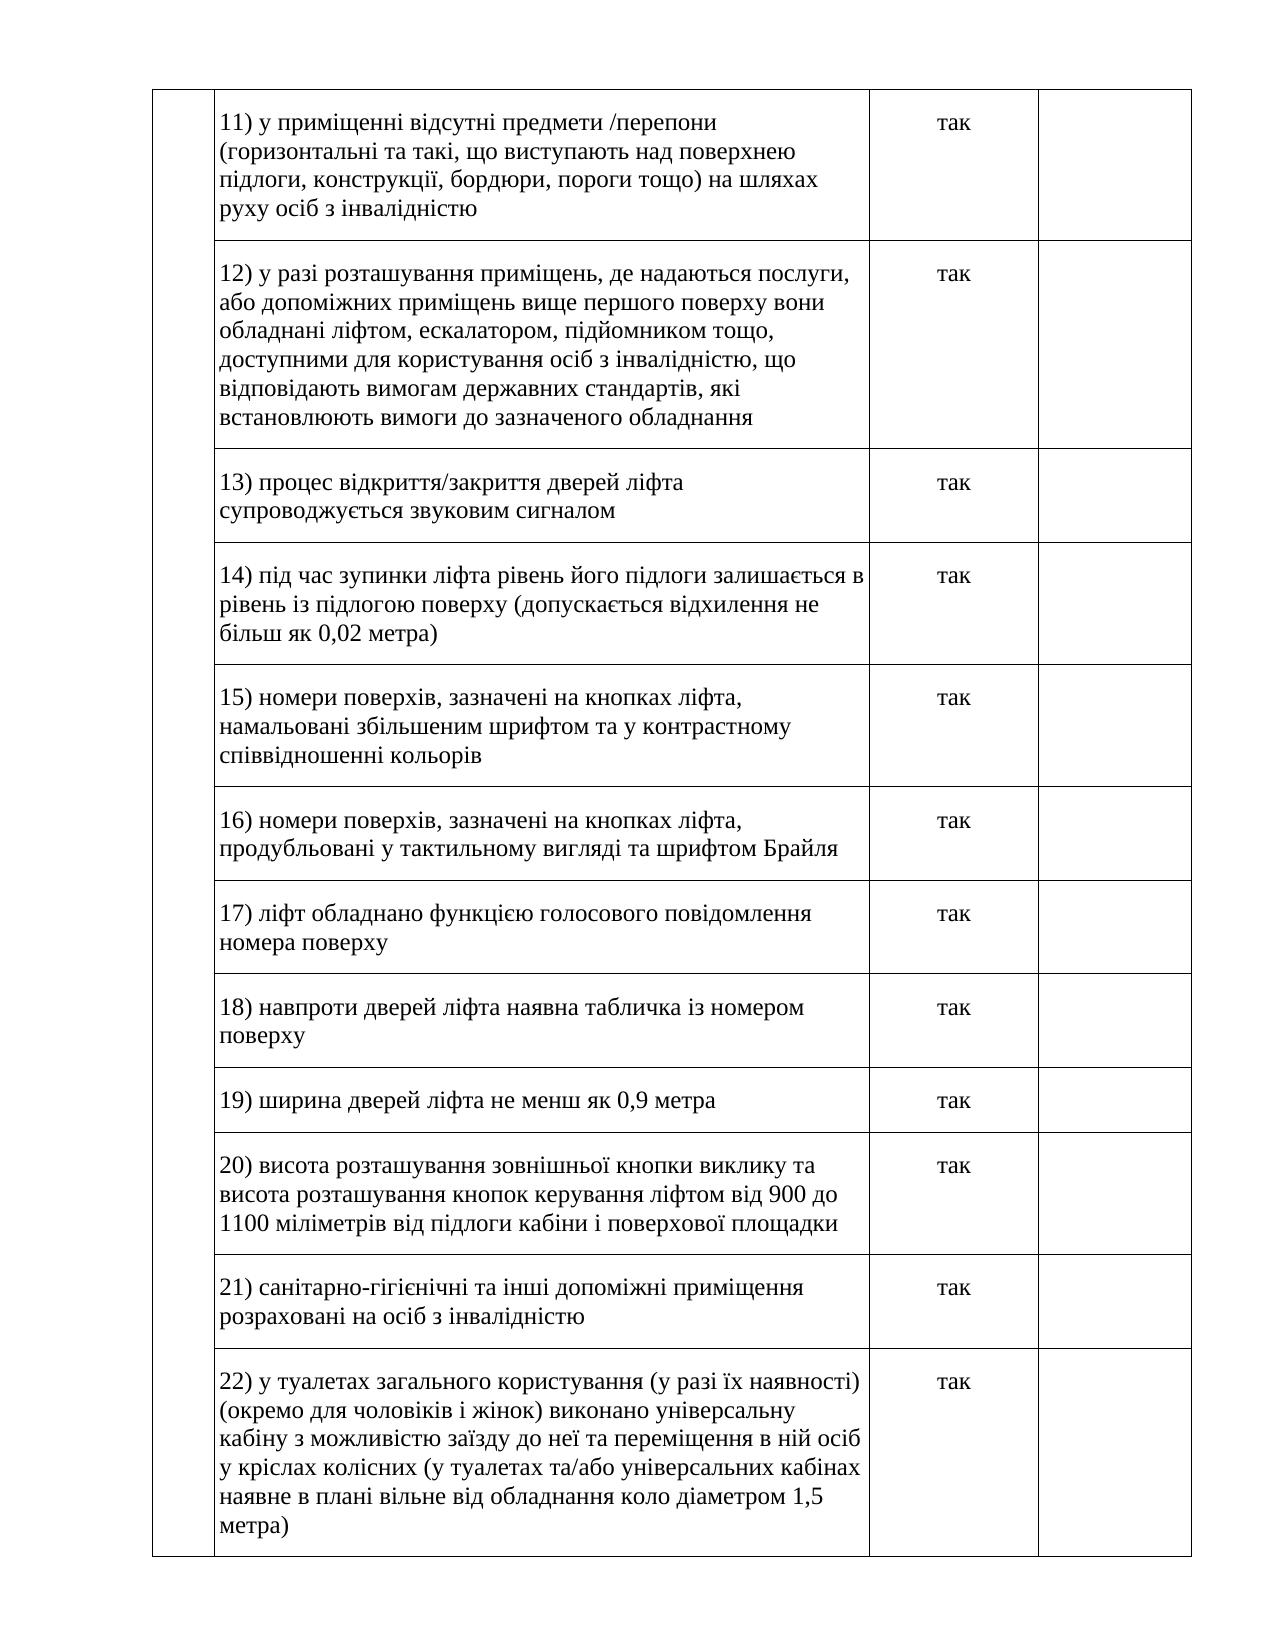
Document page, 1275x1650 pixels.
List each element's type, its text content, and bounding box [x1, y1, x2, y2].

table_cell так [870, 449, 1038, 542]
table_cell 19) ширина дверей ліфта не менш як 0,9 метра [215, 1068, 869, 1132]
table_cell 17) ліфт обладнано функцією голосового повідомлення номера поверху [215, 881, 869, 973]
table_cell [1039, 90, 1191, 239]
table_cell так [870, 787, 1038, 880]
table_cell 12) у разі розташування приміщень, де надаються послуги, або допоміжних приміщень вище першого поверху вони обладнані ліфтом, ескалатором, підйомником тощо, доступними для користування осіб з інвалідністю, що відповідають вимогам державних стандартів, які встановлюють вимоги до зазначеного обладнання [215, 241, 869, 448]
table_cell 16) номери поверхів, зазначені на кнопках ліфта, продубльовані у тактильному вигляді та шрифтом Брайля [215, 787, 869, 880]
table_cell 21) санітарно-гігієнічні та інші допоміжні приміщення розраховані на осіб з інвалідністю [215, 1255, 869, 1347]
table_cell [1039, 665, 1191, 786]
table_cell 22) у туалетах загального користування (у разі їх наявності) (окремо для чоловіків і жінок) виконано універсальну кабіну з можливістю заїзду до неї та переміщення в ній осіб у кріслах колісних (у туалетах та/або універсальних кабінах наявне в плані вільне від обладнання коло діаметром 1,5 метра) [215, 1349, 869, 1556]
table_cell [1039, 787, 1191, 880]
table_cell [1039, 1133, 1191, 1254]
table_cell 13) процес відкриття/закриття дверей ліфта супроводжується звуковим сигналом [215, 449, 869, 542]
table_cell [1039, 1068, 1191, 1132]
table_cell так [870, 1255, 1038, 1347]
table_cell [1039, 1255, 1191, 1347]
table_cell 18) навпроти дверей ліфта наявна табличка із номером поверху [215, 974, 869, 1067]
table_cell так [870, 881, 1038, 973]
table_cell так [870, 241, 1038, 448]
table_cell [1039, 1349, 1191, 1556]
table_cell 11) у приміщенні відсутні предмети /перепони (горизонтальні та такі, що виступають над поверхнею підлоги, конструкції, бордюри, пороги тощо) на шляхах руху осіб з інвалідністю [215, 90, 869, 239]
table_cell 14) під час зупинки ліфта рівень його підлоги залишається в рівень із підлогою поверху (допускається відхилення не більш як 0,02 метра) [215, 543, 869, 664]
table_cell [1039, 881, 1191, 973]
table_cell [1039, 543, 1191, 664]
table_cell [1039, 974, 1191, 1067]
table_cell [1039, 241, 1191, 448]
table_cell так [870, 1349, 1038, 1556]
table_cell 20) висота розташування зовнішньої кнопки виклику та висота розташування кнопок керування ліфтом від 900 до 1100 міліметрів від підлоги кабіни і поверхової площадки [215, 1133, 869, 1254]
table_cell так [870, 543, 1038, 664]
table_cell так [870, 1133, 1038, 1254]
table_cell 15) номери поверхів, зазначені на кнопках ліфта, намальовані збільшеним шрифтом та у контрастному співвідношенні кольорів [215, 665, 869, 786]
table_cell так [870, 665, 1038, 786]
table_cell так [870, 90, 1038, 239]
table_cell [1039, 449, 1191, 542]
table_cell так [870, 1068, 1038, 1132]
table_cell так [870, 974, 1038, 1067]
